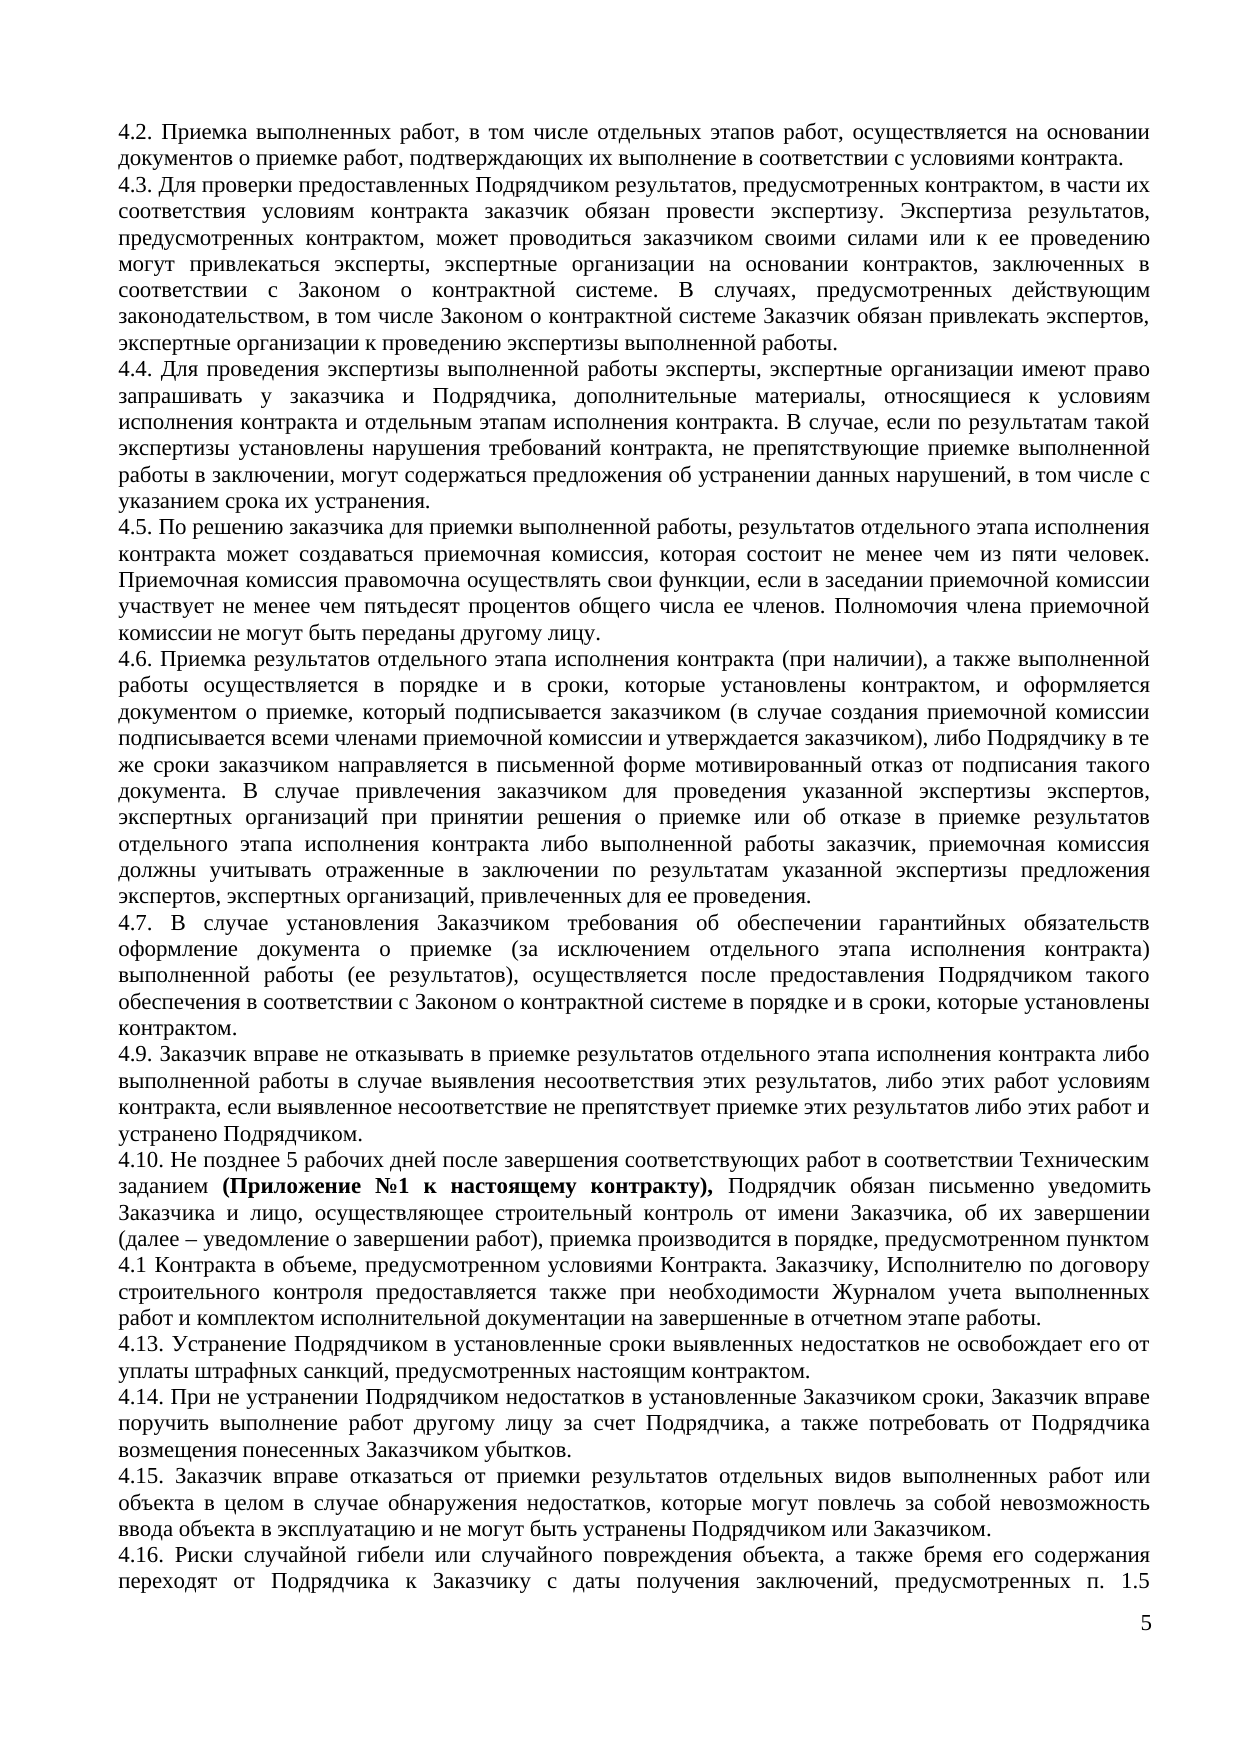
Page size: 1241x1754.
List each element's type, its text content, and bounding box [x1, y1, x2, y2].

text 4.6. Приемка результатов отдельного этапа исполнения контракта (при наличии), а также выполненной работы осуществляется в порядке и в сроки, которые установлены контрактом, и оформляется документом о приемке, который подписывается заказчиком (в случае создания приемочной комиссии подписывается всеми членами приемочной комиссии и утверждается заказчиком), либо Подрядчику в те же сроки заказчиком направляется в письменной форме мотивированный отказ от подписания такого документа. В случае привлечения заказчиком для проведения указанной экспертизы экспертов, экспертных организаций при принятии решения о приемке или об отказе в приемке результатов отдельного этапа исполнения контракта либо выполненной работы заказчик, приемочная комиссия должны учитывать отраженные в заключении по результатам указанной экспертизы предложения экспертов, экспертных организаций, привлеченных для ее проведения. [118, 645, 1152, 909]
text 4.5. По решению заказчика для приемки выполненной работы, результатов отдельного этапа исполнения контракта может создаваться приемочная комиссия, которая состоит не менее чем из пяти человек. Приемочная комиссия правомочна осуществлять свои функции, если в заседании приемочной комиссии участвует не менее чем пятьдесят процентов общего числа ее членов. Полномочия члена приемочной комиссии не могут быть переданы другому лицу. [118, 513, 1152, 645]
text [118, 1541, 1152, 1594]
text 4.2. Приемка выполненных работ, в том числе отдельных этапов работ, осуществляется на основании документов о приемке работ, подтверждающих их выполнение в соответствии с условиями контракта. [118, 118, 1152, 171]
text 4.15. Заказчик вправе отказаться от приемки результатов отдельных видов выполненных работ или объекта в целом в случае обнаружения недостатков, которые могут повлечь за собой невозможность ввода объекта в эксплуатацию и не могут быть устранены Подрядчиком или Заказчиком. [118, 1462, 1152, 1541]
text 4.3. Для проверки предоставленных Подрядчиком результатов, предусмотренных контрактом, в части их соответствия условиям контракта заказчик обязан провести экспертизу. Экспертиза результатов, предусмотренных контрактом, может проводиться заказчиком своими силами или к ее проведению могут привлекаться эксперты, экспертные организации на основании контрактов, заключенных в соответствии с Законом о контрактной системе. В случаях, предусмотренных действующим законодательством, в том числе Законом о контрактной системе Заказчик обязан привлекать экспертов, экспертные организации к проведению экспертизы выполненной работы. [118, 171, 1152, 355]
text 4.4. Для проведения экспертизы выполненной работы эксперты, экспертные организации имеют право запрашивать у заказчика и Подрядчика, дополнительные материалы, относящиеся к условиям исполнения контракта и отдельным этапам исполнения контракта. В случае, если по результатам такой экспертизы установлены нарушения требований контракта, не препятствующие приемке выполненной работы в заключении, могут содержаться предложения об устранении данных нарушений, в том числе с указанием срока их устранения. [118, 355, 1152, 513]
text 4.14. При не устранении Подрядчиком недостатков в установленные Заказчиком сроки, Заказчик вправе поручить выполнение работ другому лицу за счет Подрядчика, а также потребовать от Подрядчика возмещения понесенных Заказчиком убытков. [118, 1383, 1152, 1462]
text 4.10. Не позднее 5 рабочих дней после завершения соответствующих работ в соответствии Техническим заданием (Приложение №1 к настоящему контракту), Подрядчик обязан письменно уведомить Заказчика и лицо, осуществляющее строительный контроль от имени Заказчика, об их завершении (далее – уведомление о завершении работ), приемка производится в порядке, предусмотренном пунктом 4.1 Контракта в объеме, предусмотренном условиями Контракта. Заказчику, Исполнителю по договору строительного контроля предоставляется также при необходимости Журналом учета выполненных работ и комплектом исполнительной документации на завершенные в отчетном этапе работы. [118, 1146, 1152, 1330]
text 4.9. Заказчик вправе не отказывать в приемке результатов отдельного этапа исполнения контракта либо выполненной работы в случае выявления несоответствия этих результатов, либо этих работ условиям контракта, если выявленное несоответствие не препятствует приемке этих результатов либо этих работ и устранено Подрядчиком. [118, 1041, 1152, 1146]
text 4.7. В случае установления Заказчиком требования об обеспечении гарантийных обязательств оформление документа о приемке (за исключением отдельного этапа исполнения контракта) выполненной работы (ее результатов), осуществляется после предоставления Подрядчиком такого обеспечения в соответствии с Законом о контрактной системе в порядке и в сроки, которые установлены контрактом. [118, 909, 1152, 1041]
text 4.13. Устранение Подрядчиком в установленные сроки выявленных недостатков не освобождает его от уплаты штрафных санкций, предусмотренных настоящим контрактом. [118, 1330, 1152, 1383]
